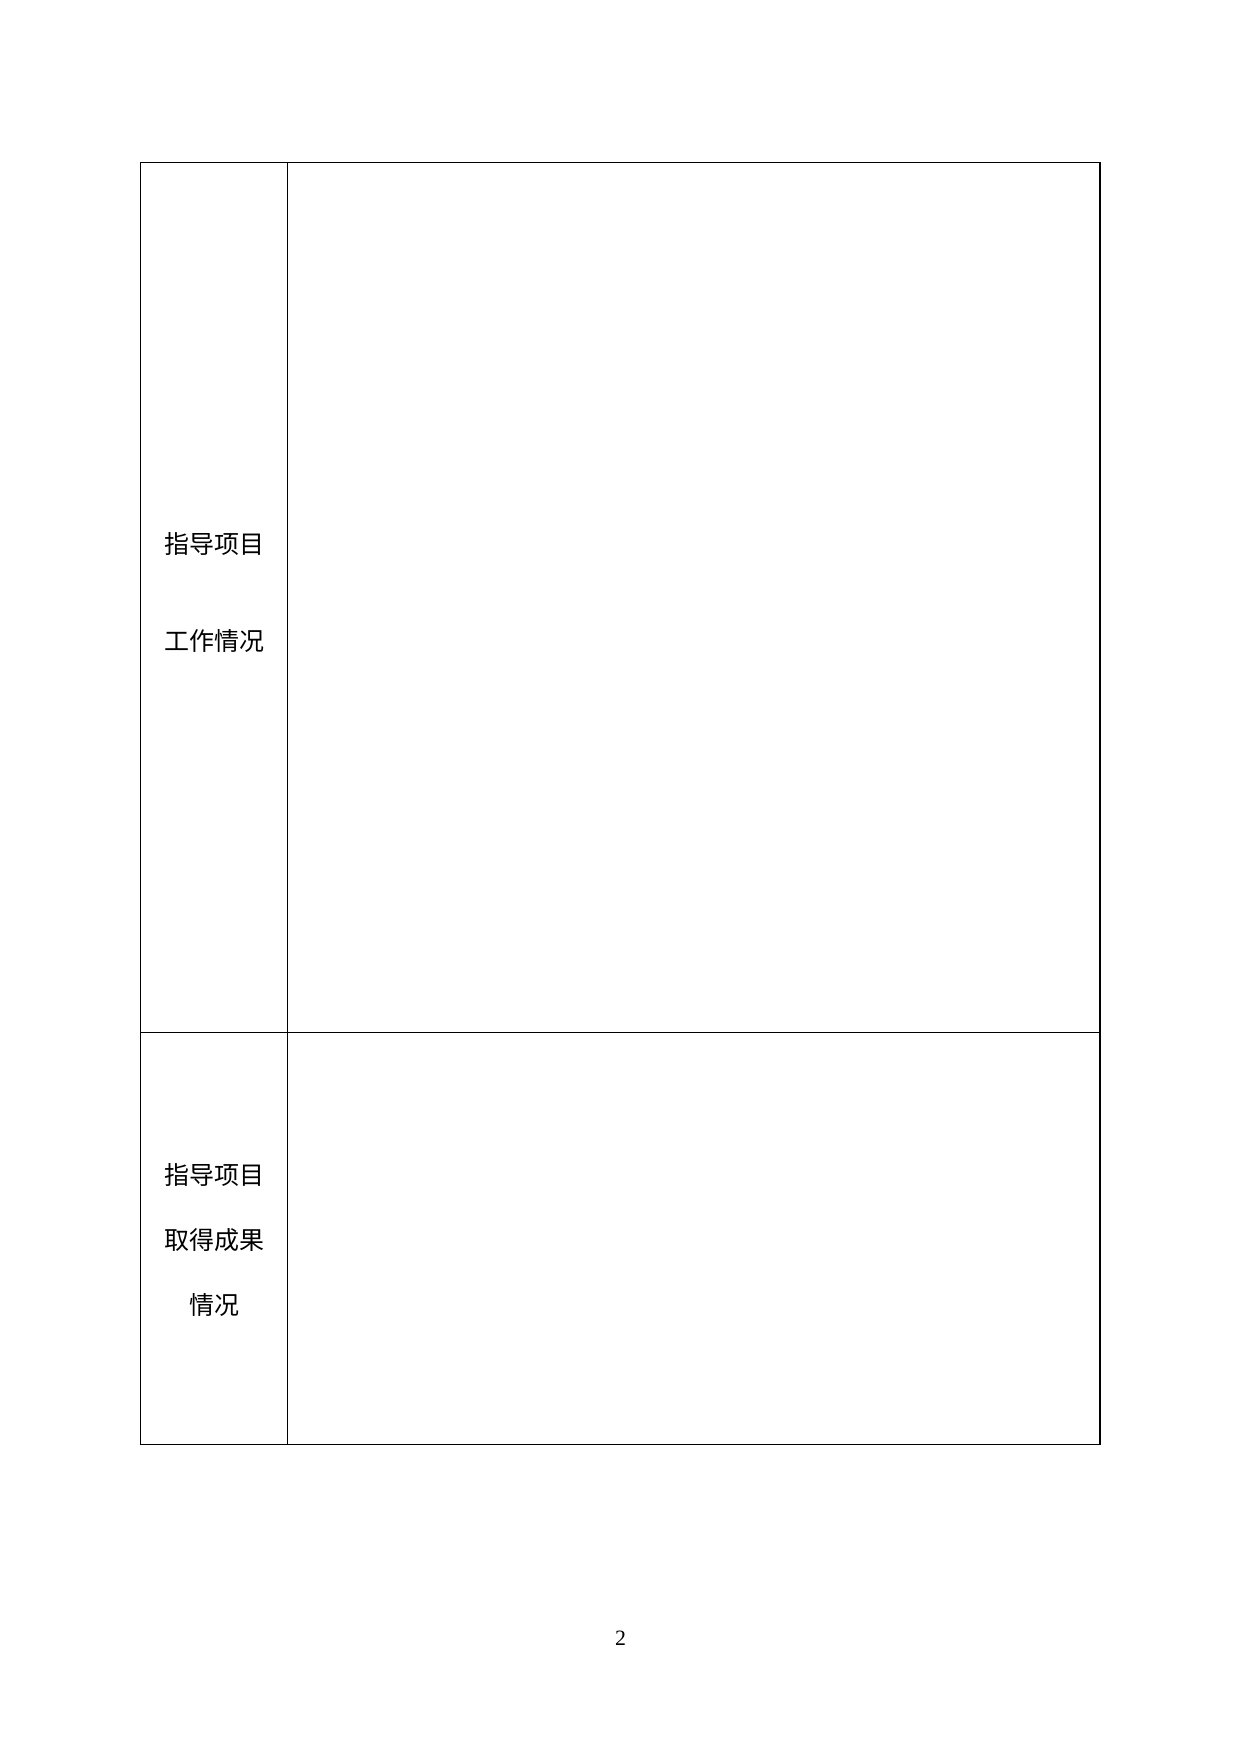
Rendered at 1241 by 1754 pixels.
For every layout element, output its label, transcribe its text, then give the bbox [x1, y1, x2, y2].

table_cell [288, 163, 1099, 1032]
table_cell [288, 1033, 1099, 1444]
table_cell 指导项目工作情况 [141, 163, 287, 1032]
table_cell 指导项目 取得成果 情况 [141, 1033, 287, 1444]
